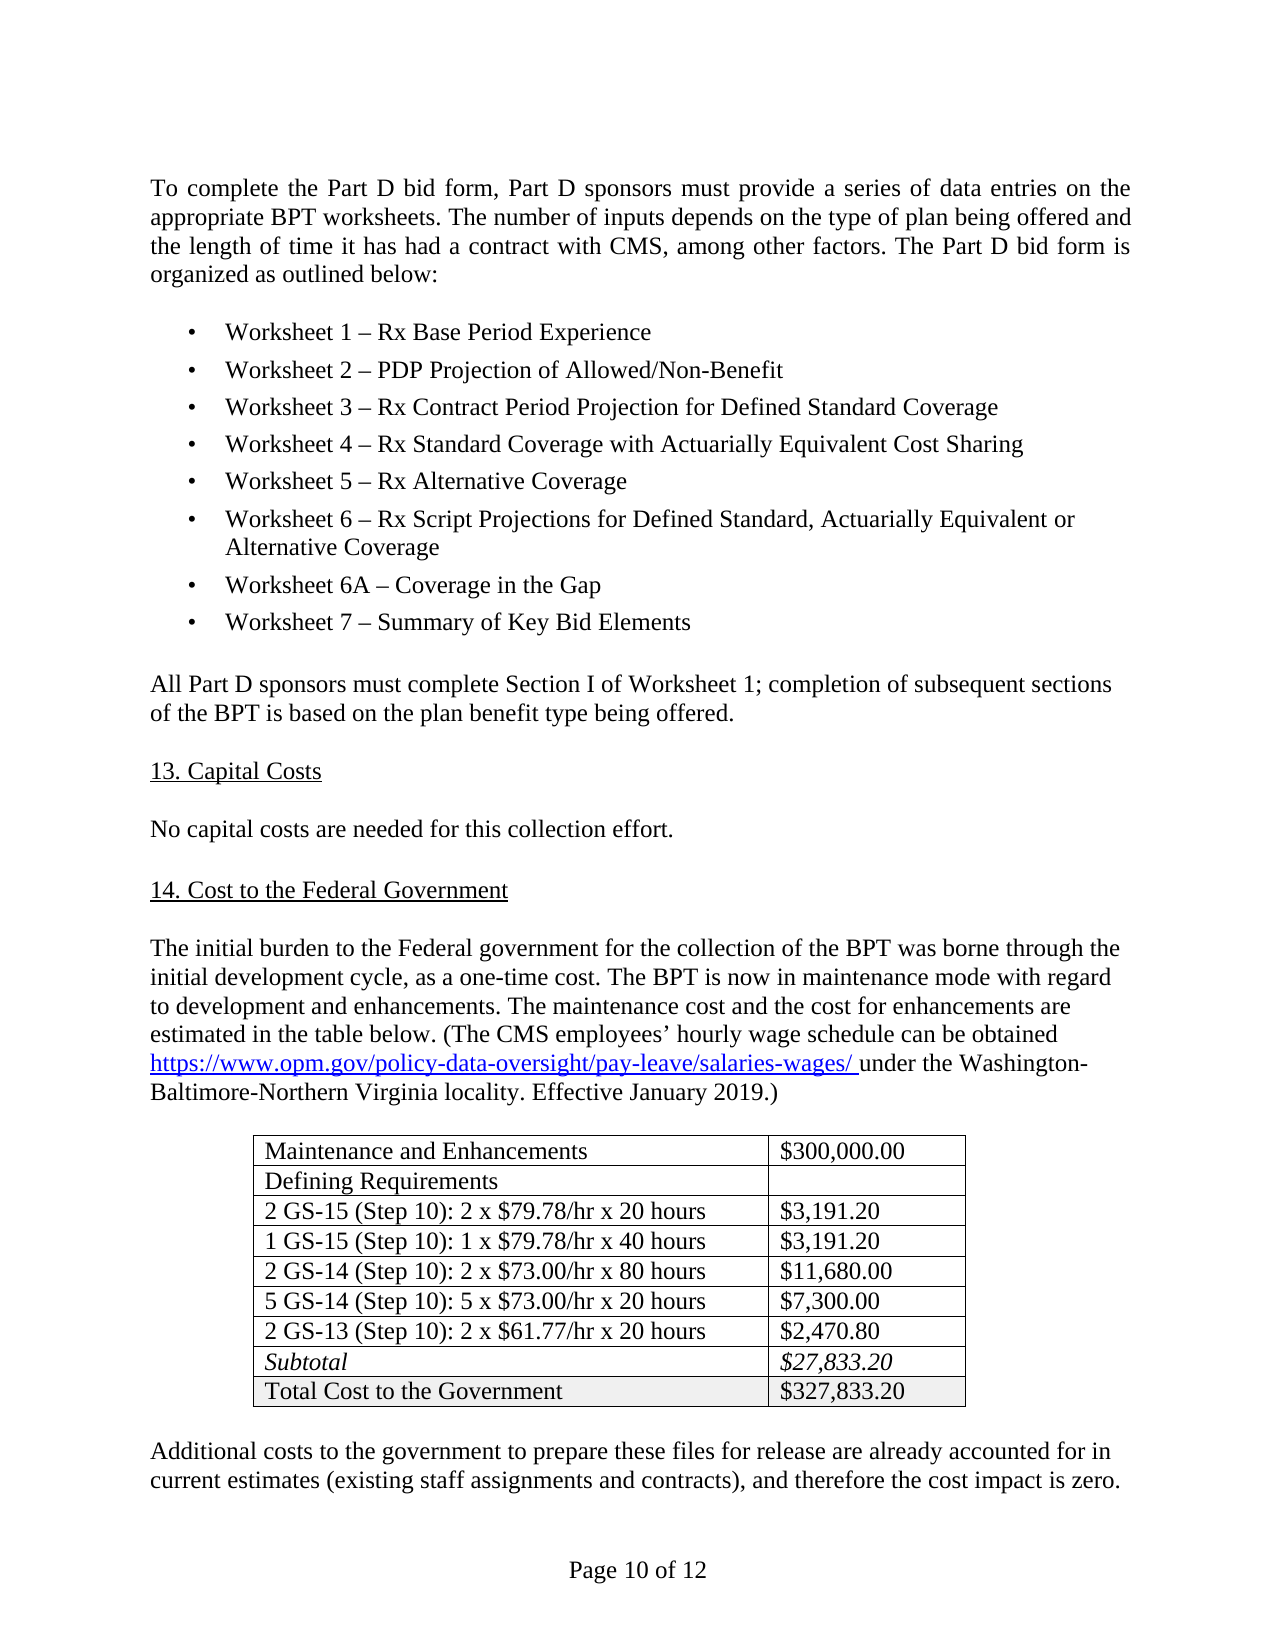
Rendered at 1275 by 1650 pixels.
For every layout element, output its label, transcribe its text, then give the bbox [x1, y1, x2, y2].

table_cell $2,470.80 [769, 1317, 965, 1346]
list Worksheet 1 – Rx Base Period Experience [187, 317, 1144, 346]
table_cell 2 GS-15 (Step 10): 2 x $79.78/hr x 20 hours [254, 1196, 768, 1225]
table_cell $7,300.00 [769, 1287, 965, 1316]
table_cell $11,680.00 [769, 1257, 965, 1286]
list Cost to the Federal Government [150, 875, 1144, 904]
table_cell Subtotal [254, 1347, 768, 1376]
table_cell 2 GS-14 (Step 10): 2 x $73.00/hr x 80 hours [254, 1257, 768, 1286]
table_cell 1 GS-15 (Step 10): 1 x $79.78/hr x 40 hours [254, 1226, 768, 1256]
text Additional costs to the government to prepare these files for release are already accounted for in current estimates (existing staff assignments and contracts), and therefore the cost impact is zero. [150, 1436, 1123, 1493]
table_cell $27,833.20 [769, 1347, 965, 1376]
text The initial burden to the Federal government for the collection of the BPT was borne through the initial development cycle, as a one-time cost. The BPT is now in maintenance mode with regard to development and enhancements. The maintenance cost and the cost for enhancements are estimated in the table below. (The CMS employees’ hourly wage schedule can be obtained https://www.opm.gov/policy-data-oversight/pay-leave/salaries-wages/ under the Washington- Baltimore-Northern Virginia locality. Effective January 2019.) [150, 933, 1121, 1106]
text All Part D sponsors must complete Section I of Worksheet 1; completion of subsequent sections of the BPT is based on the plan benefit type being offered. [150, 669, 1114, 727]
table_cell $3,191.20 [769, 1226, 965, 1256]
table_cell 2 GS-13 (Step 10): 2 x $61.77/hr x 20 hours [254, 1317, 768, 1346]
table_cell 5 GS-14 (Step 10): 5 x $73.00/hr x 20 hours [254, 1287, 768, 1316]
table_cell $3,191.20 [769, 1196, 965, 1225]
table_cell Total Cost to the Government [254, 1377, 768, 1406]
text To complete the Part D bid form, Part D sponsors must provide a series of data entries on the appropriate BPT worksheets. The number of inputs depends on the type of plan being offered and the length of time it has had a contract with CMS, among other factors. The Part D bid form is organized as outlined below: [150, 173, 1133, 288]
list Worksheet 7 – Summary of Key Bid Elements [187, 607, 1144, 636]
list Worksheet 4 – Rx Standard Coverage with Actuarially Equivalent Cost Sharing [187, 429, 1144, 458]
list Worksheet 3 – Rx Contract Period Projection for Defined Standard Coverage [187, 392, 1144, 421]
list Worksheet 5 – Rx Alternative Coverage [187, 466, 1144, 495]
list Worksheet 2 – PDP Projection of Allowed/Non-Benefit [187, 355, 1144, 383]
table_cell Defining Requirements [254, 1166, 768, 1195]
text No capital costs are needed for this collection effort. [150, 814, 1144, 843]
list Worksheet 6 – Rx Script Projections for Defined Standard, Actuarially Equivalent or Alternative Coverage [187, 504, 1075, 561]
table_cell $327,833.20 [769, 1377, 965, 1406]
list Capital Costs [150, 756, 1144, 784]
table_cell [769, 1166, 965, 1195]
table_header $300,000.00 [769, 1136, 965, 1165]
table_header Maintenance and Enhancements [254, 1136, 768, 1165]
list Worksheet 6A – Coverage in the Gap [187, 570, 1144, 598]
